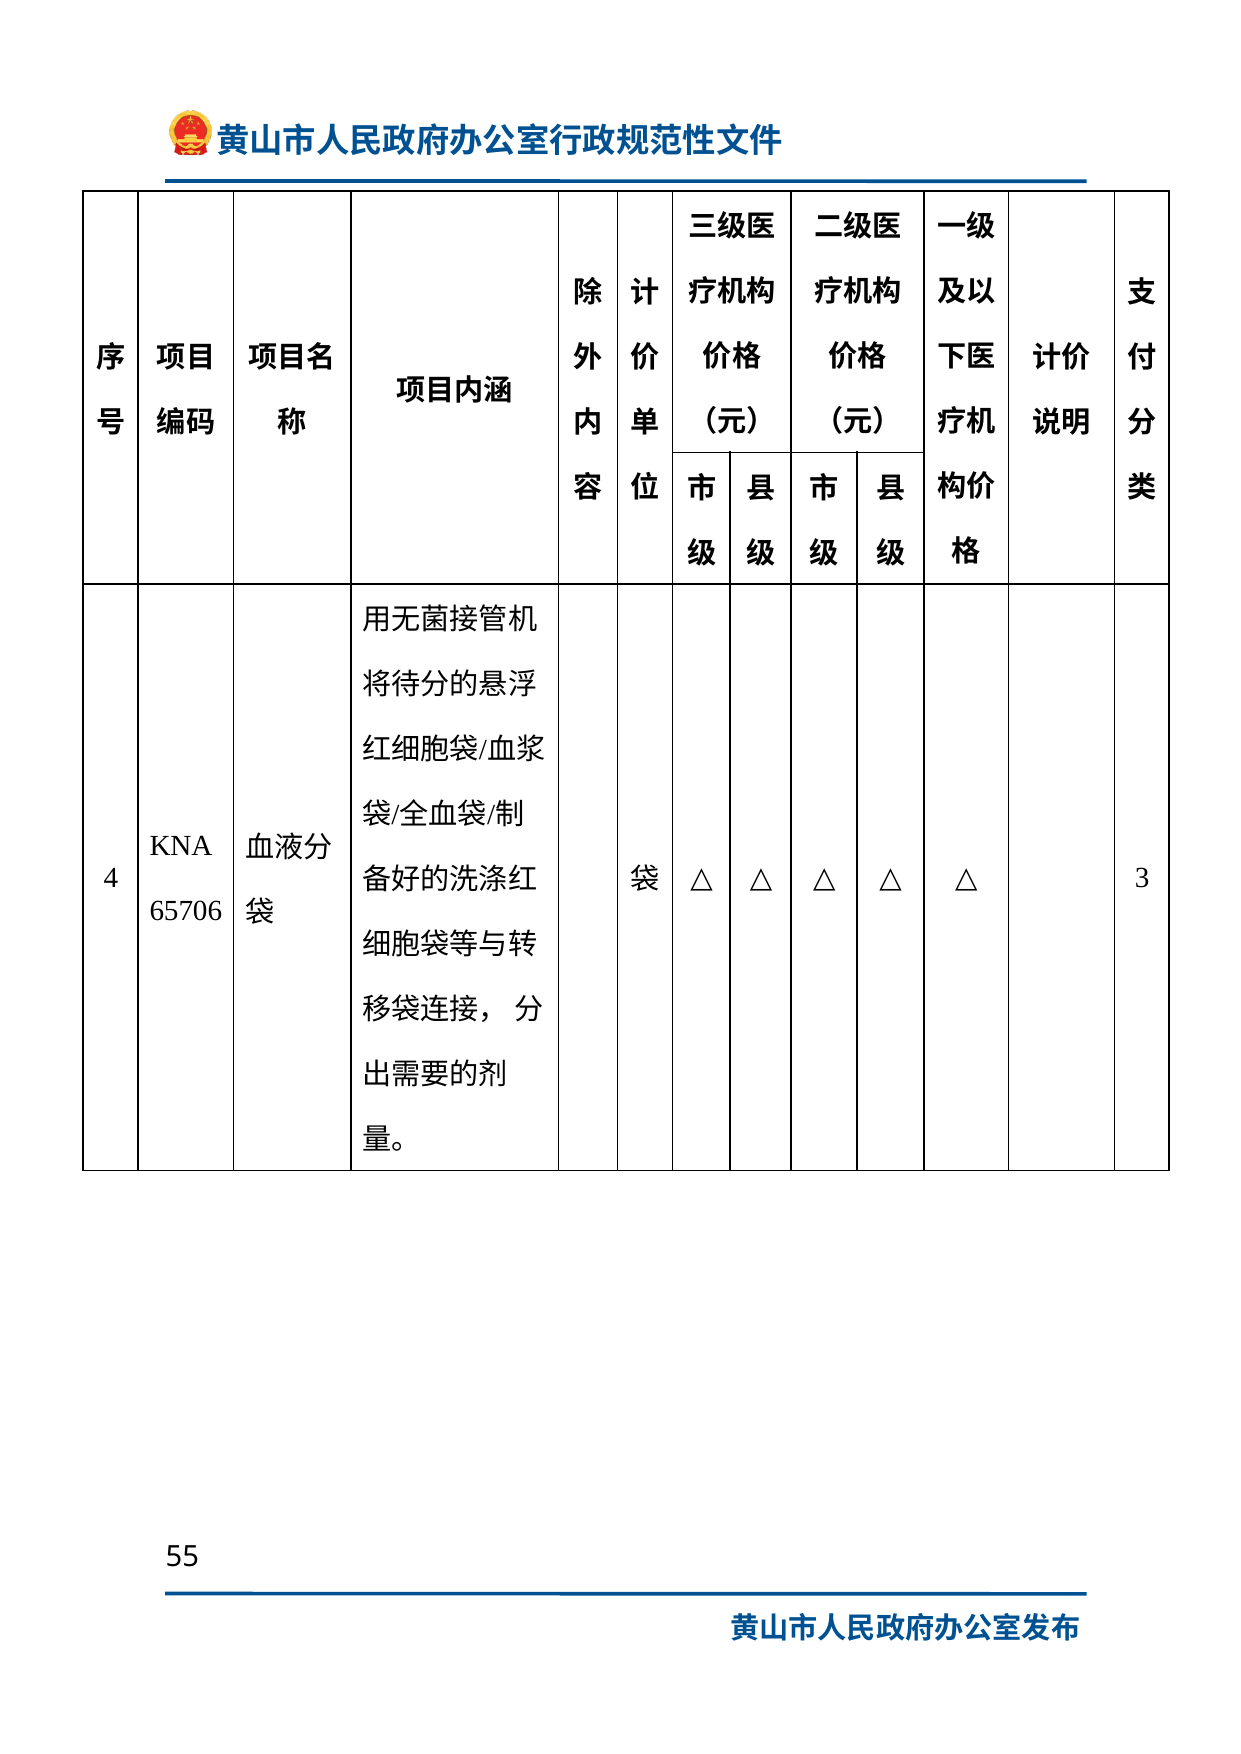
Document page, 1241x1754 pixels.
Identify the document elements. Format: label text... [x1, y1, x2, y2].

table_cell △ [731, 585, 790, 1169]
table_header 支付分类 [1115, 192, 1168, 583]
table_cell △ [792, 585, 856, 1169]
table_cell △ [673, 585, 729, 1169]
table_cell 袋 [618, 585, 672, 1169]
table_cell 市级 [792, 453, 856, 583]
table_header 计价单位 [618, 192, 672, 583]
table_cell 市级 [673, 453, 729, 583]
table_cell 3 [1115, 585, 1168, 1169]
table_cell △ [858, 585, 923, 1169]
table_header 一级及以下医疗机构价格（元） [925, 192, 1008, 583]
table_cell 4 [84, 585, 137, 1169]
table_cell KNA65706 [139, 585, 233, 1169]
table_header 项目编码 [139, 192, 233, 583]
table_header 二级医疗机构价格（元） [792, 192, 923, 451]
table_header 除外 内容 [559, 192, 617, 583]
table_cell 县级 [731, 453, 790, 583]
table_header 三级医疗机构价格（元） [673, 192, 790, 451]
table_cell [559, 585, 617, 1169]
picture [165, 108, 216, 159]
table_header 项目名称 [234, 192, 350, 583]
table_header 序号 [84, 192, 137, 583]
table_cell 县级 [858, 453, 923, 583]
table_header 计价 说明 [1009, 192, 1114, 583]
table_header 项目内涵 [352, 192, 558, 583]
table_cell [1009, 585, 1114, 1169]
table_cell 血液分袋 [234, 585, 350, 1169]
table_cell △ [925, 585, 1008, 1169]
table_cell 用无菌接管机将待分的悬浮红细胞袋/血浆袋/全血袋/制备好的洗涤红细胞袋等与转移袋连接， 分出需要的剂量。 [352, 585, 558, 1169]
